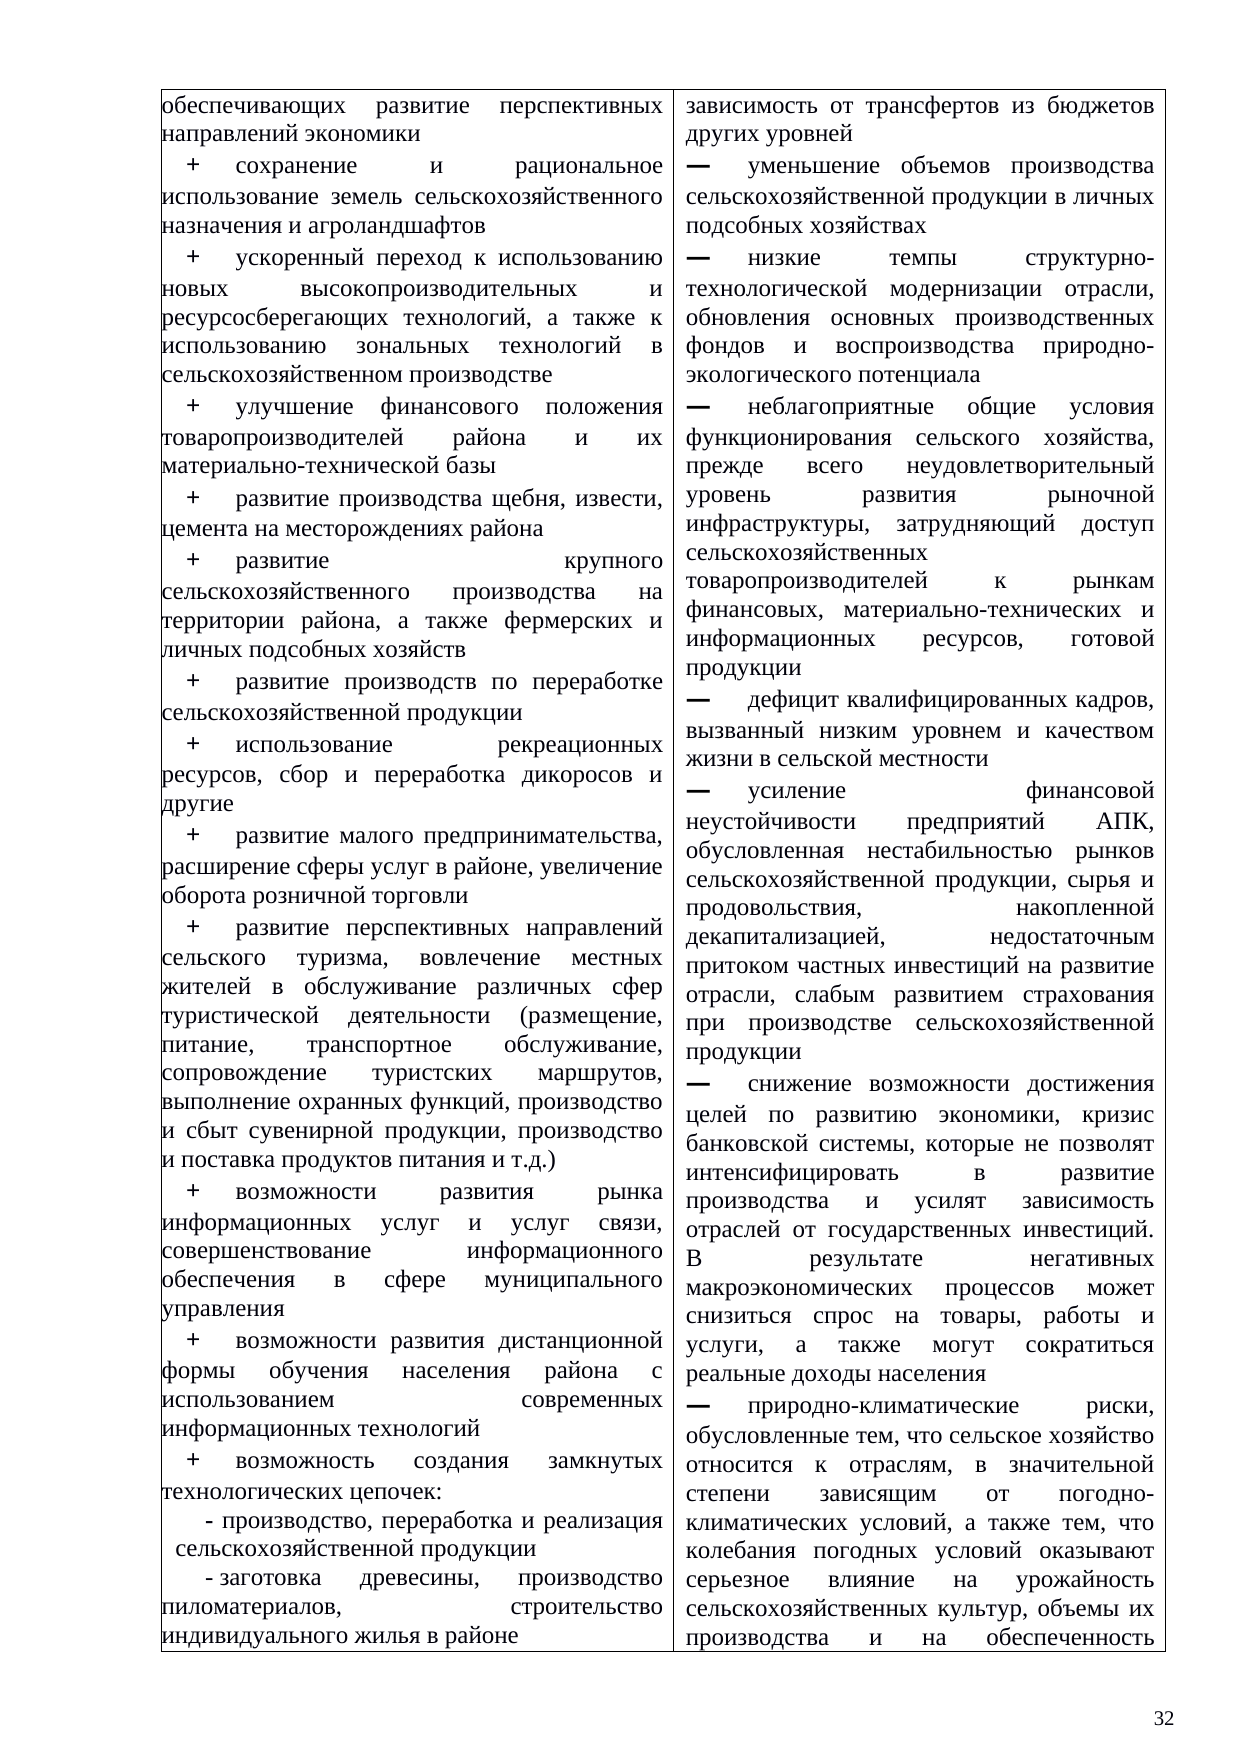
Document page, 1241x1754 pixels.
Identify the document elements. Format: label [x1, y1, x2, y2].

table_cell [162, 90, 673, 1651]
table_cell [674, 90, 1165, 1651]
